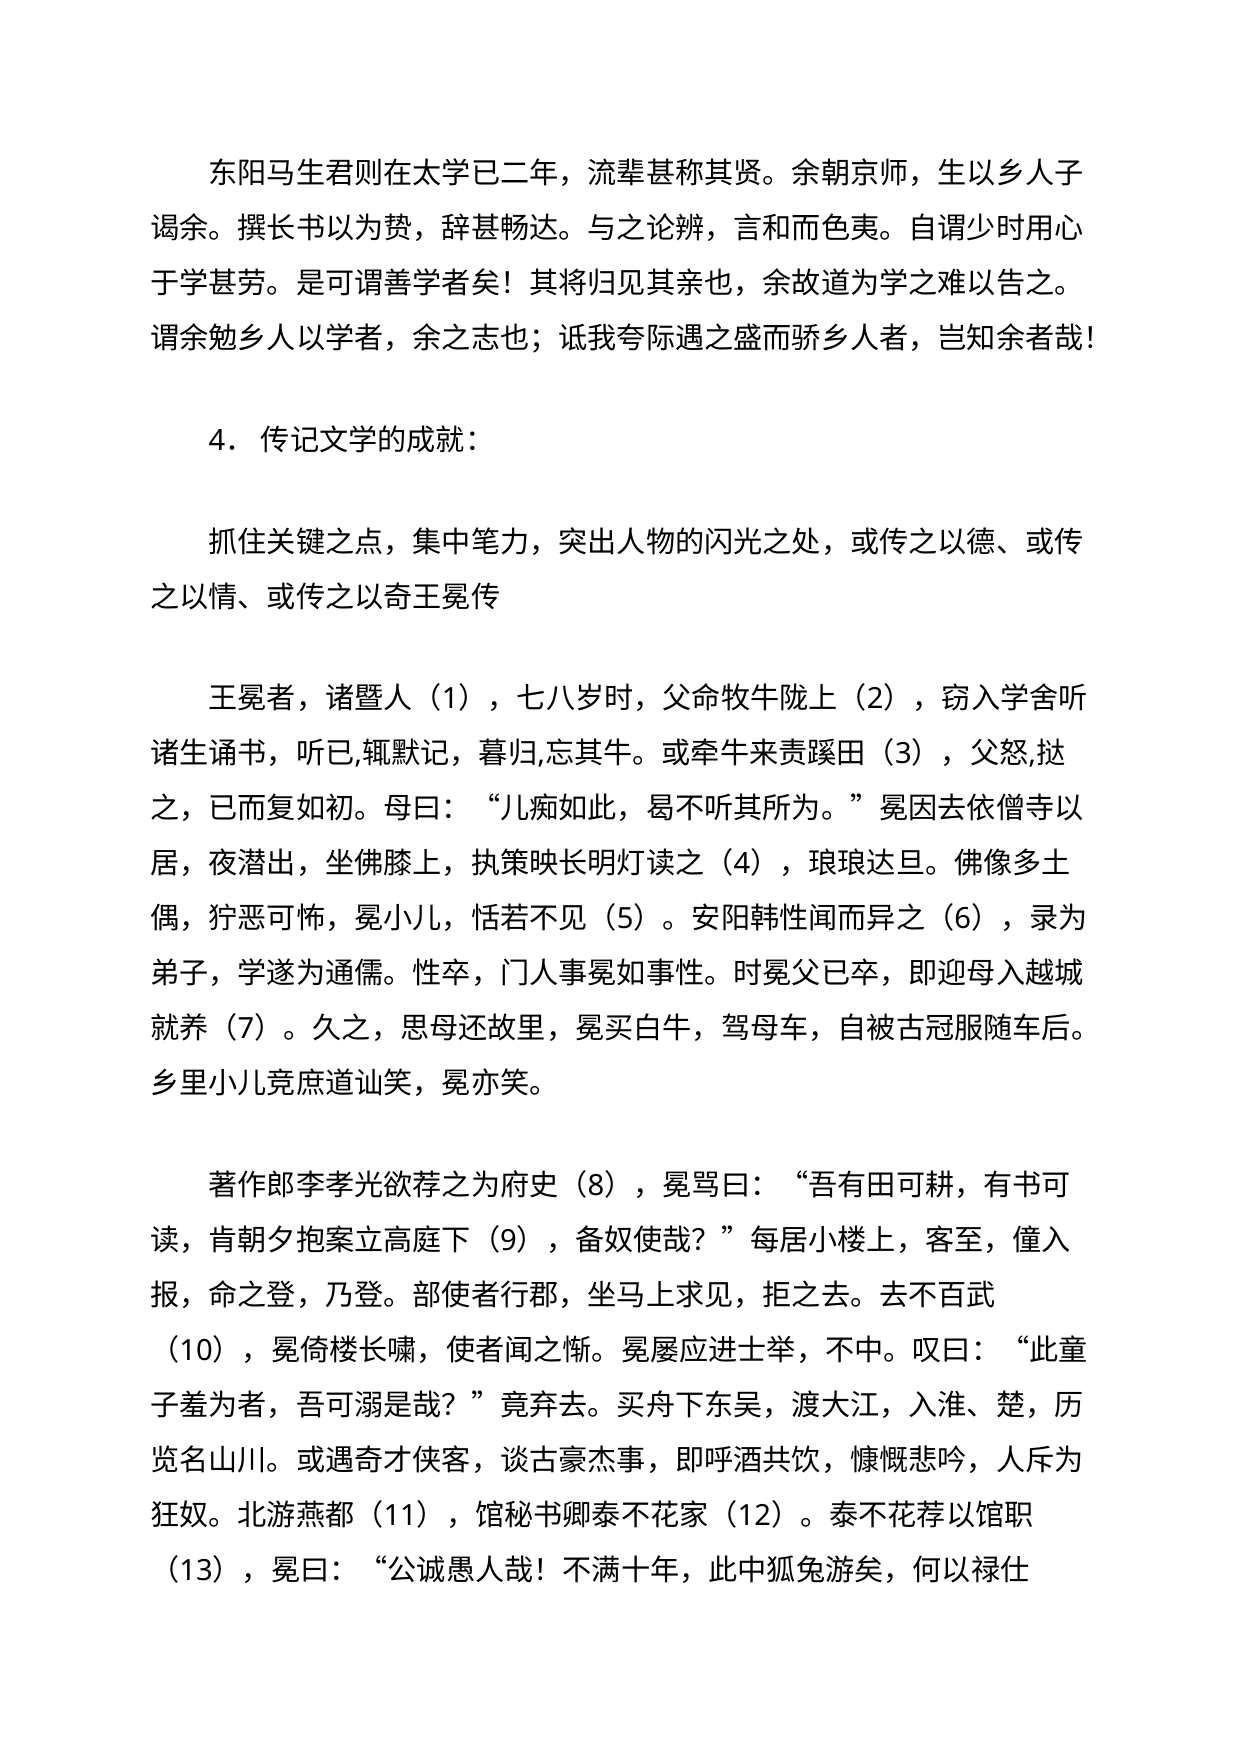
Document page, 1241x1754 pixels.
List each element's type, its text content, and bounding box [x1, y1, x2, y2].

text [150, 1162, 1090, 1589]
text 王冕者，诸暨人（1），七八岁时，父命牧牛陇上（2），窃入学舍听诸生诵书，听已,辄默记，暮归,忘其牛。或牵牛来责蹊田（3），父怒,挞之，已而复如初。母曰：“儿痴如此，曷不听其所为。”冕因去依僧寺以居，夜潜出，坐佛膝上，执策映长明灯读之（4），琅琅达旦。佛像多土偶，狞恶可怖，冕小儿，恬若不见（5）。安阳韩性闻而异之（6），录为弟子，学遂为通儒。性卒，门人事冕如事性。时冕父已卒，即迎母入越城就养（7）。久之，思母还故里，冕买白牛，驾母车，自被古冠服随车后。乡里小儿竞庶道讪笑，冕亦笑。 [150, 675, 1090, 1102]
text 东阳马生君则在太学已二年，流辈甚称其贤。余朝京师，生以乡人子谒余。撰长书以为贽，辞甚畅达。与之论辨，言和而色夷。自谓少时用心于学甚劳。是可谓善学者矣！其将归见其亲也，余故道为学之难以告之。谓余勉乡人以学者，余之志也；诋我夸际遇之盛而骄乡人者，岂知余者哉！ [150, 150, 1090, 357]
text 4． 传记文学的成就： [150, 416, 1090, 459]
text 抓住关键之点，集中笔力，突出人物的闪光之处，或传之以德、或传之以情、或传之以奇王冕传 [150, 518, 1090, 616]
